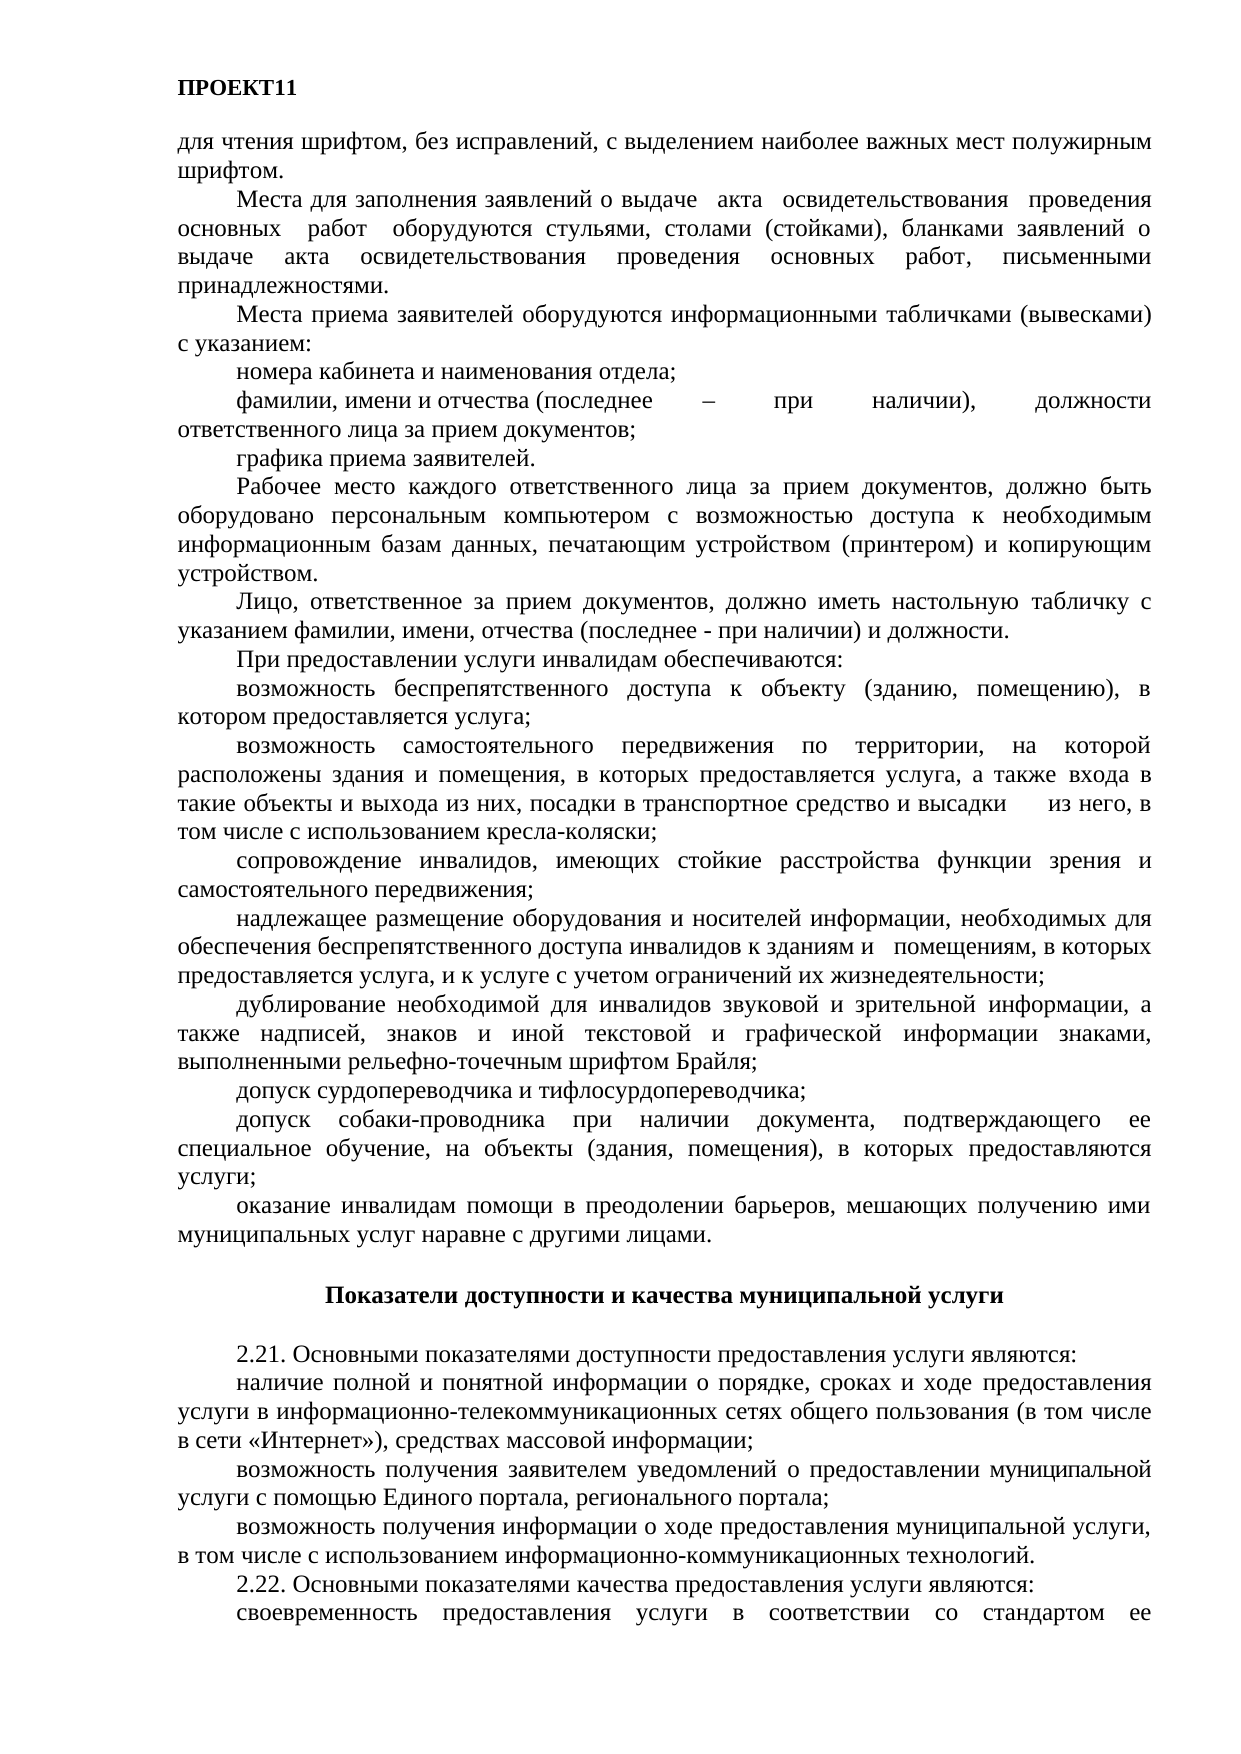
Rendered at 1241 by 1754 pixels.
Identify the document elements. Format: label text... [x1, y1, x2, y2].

text При предоставлении услуги инвалидам обеспечиваются: [177, 644, 1152, 673]
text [177, 126, 1152, 184]
text 2.21. Основными показателями доступности предоставления услуги являются: [177, 1339, 1152, 1367]
text допуск сурдопереводчика и тифлосурдопереводчика; [177, 1075, 1152, 1104]
text наличие полной и понятной информации о порядке, сроках и ходе предоставления услуги в информационно-телекоммуникационных сетях общего пользования (в том числе в сети «Интернет»), средствах массовой информации; [177, 1367, 1152, 1454]
text Показатели доступности и качества муниципальной услуги [177, 1276, 1152, 1310]
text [177, 1597, 1152, 1626]
text Рабочее место каждого ответственного лица за прием документов, должно быть оборудовано персональным компьютером с возможностью доступа к необходимым информационным базам данных, печатающим устройством (принтером) и копирующим устройством. [177, 471, 1152, 586]
text возможность получения информации о ходе предоставления муниципальной услуги, в том числе с использованием информационно-коммуникационных технологий. [177, 1511, 1152, 1569]
text 2.22. Основными показателями качества предоставления услуги являются: [177, 1569, 1152, 1597]
text надлежащее размещение оборудования и носителей информации, необходимых для обеспечения беспрепятственного доступа инвалидов к зданиям и помещениям, в которых предоставляется услуга, и к услуге с учетом ограничений их жизнедеятельности; [177, 903, 1152, 989]
text Лицо, ответственное за прием документов, должно иметь настольную табличку с указанием фамилии, имени, отчества (последнее - при наличии) и должности. [177, 586, 1152, 644]
text возможность получения заявителем уведомлений о предоставлении муниципальной услуги с помощью Единого портала, регионального портала; [177, 1454, 1152, 1511]
text Места приема заявителей оборудуются информационными табличками (вывесками) с указанием: [177, 299, 1152, 356]
text сопровождение инвалидов, имеющих стойкие расстройства функции зрения и самостоятельного передвижения; [177, 845, 1152, 903]
text дублирование необходимой для инвалидов звуковой и зрительной информации, а также надписей, знаков и иной текстовой и графической информации знаками, выполненными рельефно-точечным шрифтом Брайля; [177, 989, 1152, 1075]
text оказание инвалидам помощи в преодолении барьеров, мешающих получению ими муниципальных услуг наравне с другими лицами. [177, 1190, 1152, 1248]
text допуск собаки-проводника при наличии документа, подтверждающего ее специальное обучение, на объекты (здания, помещения), в которых предоставляются услуги; [177, 1104, 1152, 1190]
text Места для заполнения заявлений о выдаче акта освидетельствования проведения основных работ оборудуются стульями, столами (стойками), бланками заявлений о выдаче акта освидетельствования проведения основных работ, письменными принадлежностями. [177, 184, 1152, 299]
text графика приема заявителей. [177, 443, 1152, 471]
text возможность самостоятельного передвижения по территории, на которой расположены здания и помещения, в которых предоставляется услуга, а также входа в такие объекты и выхода из них, посадки в транспортное средство и высадки из него, в том числе с использованием кресла-коляски; [177, 730, 1152, 845]
text фамилии, имени и отчества (последнее – при наличии), должности ответственного лица за прием документов; [177, 385, 1152, 443]
text возможность беспрепятственного доступа к объекту (зданию, помещению), в котором предоставляется услуга; [177, 673, 1152, 730]
text номера кабинета и наименования отдела; [177, 356, 1152, 385]
